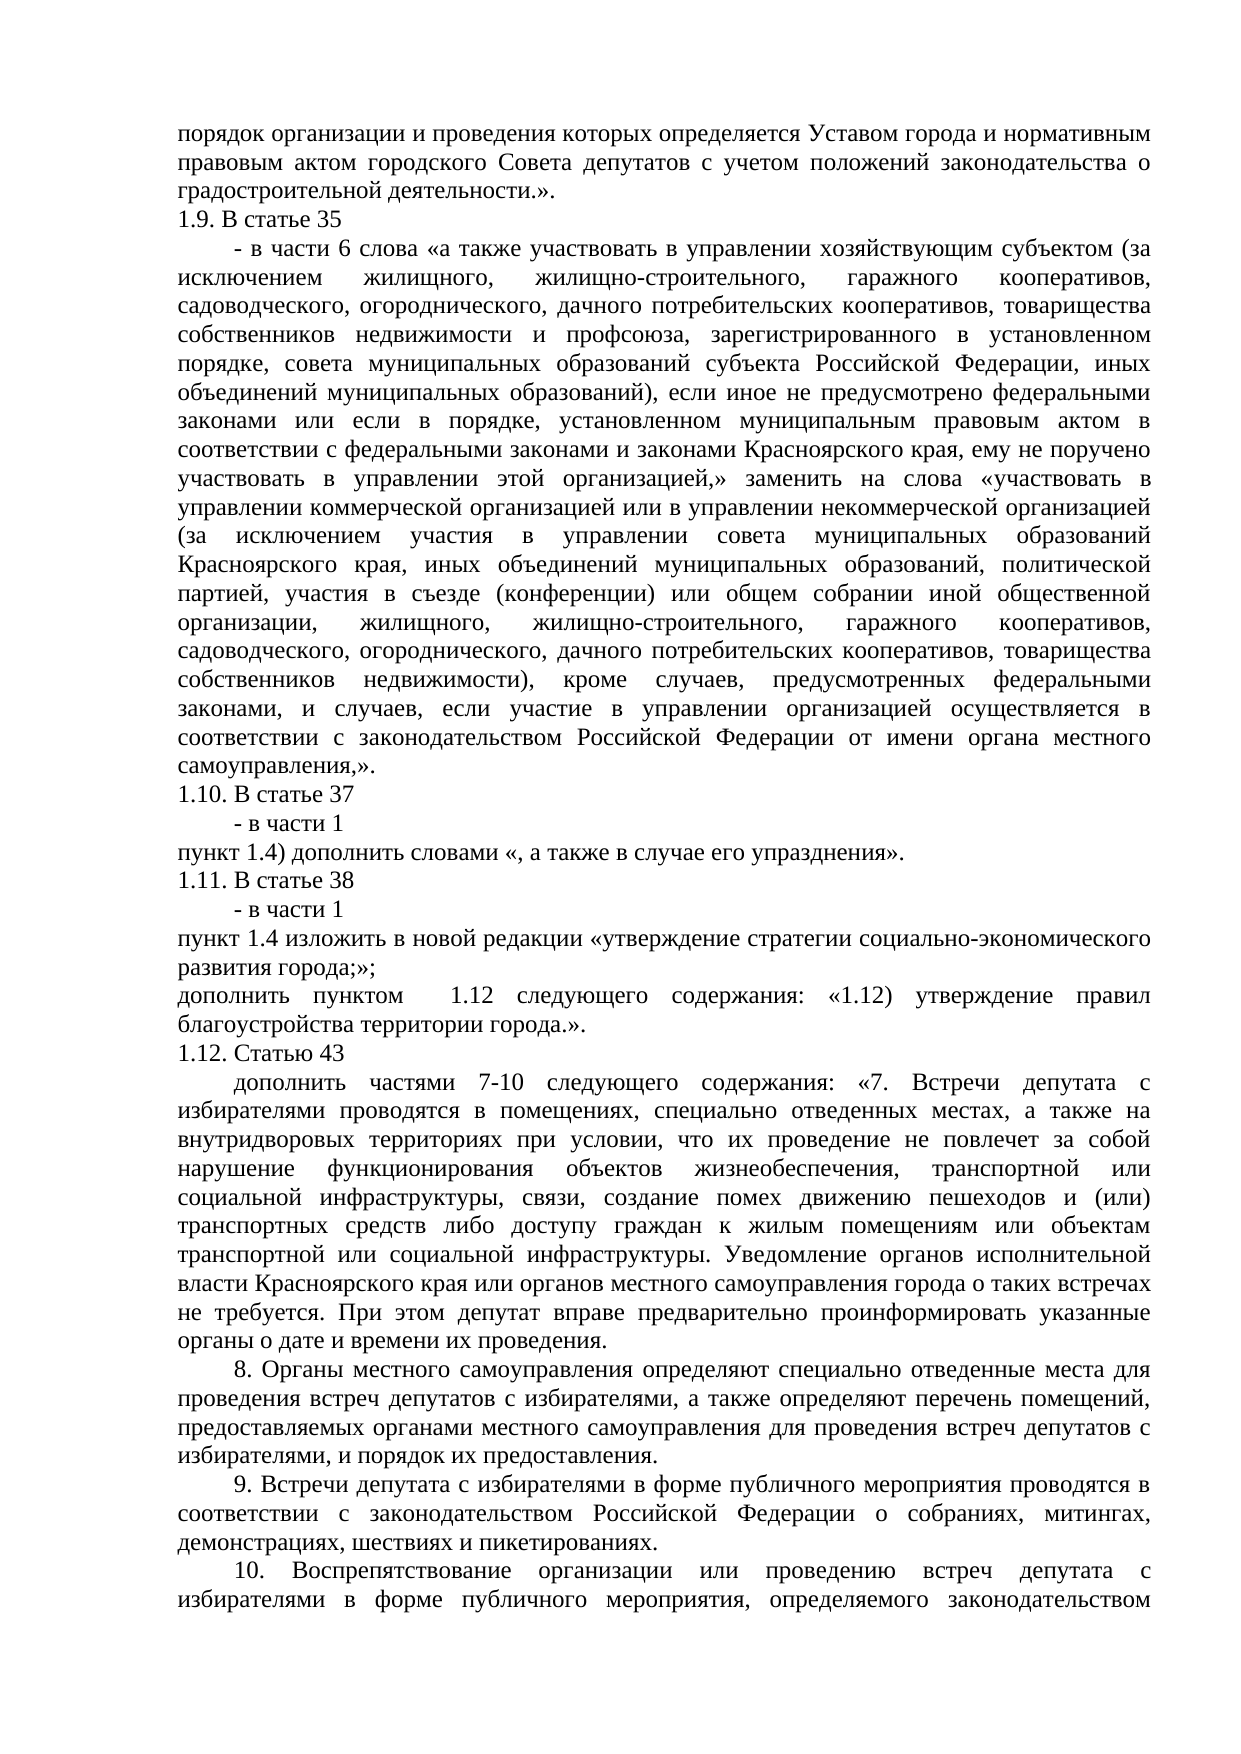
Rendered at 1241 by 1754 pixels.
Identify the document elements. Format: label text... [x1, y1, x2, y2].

text - в части 6 слова «а также участвовать в управлении хозяйствующим субъектом (за исключением жилищного, жилищно-строительного, гаражного кооперативов, садоводческого, огороднического, дачного потребительских кооперативов, товарищества собственников недвижимости и профсоюза, зарегистрированного в установленном порядке, совета муниципальных образований субъекта Российской Федерации, иных объединений муниципальных образований), если иное не предусмотрено федеральными законами или если в порядке, установленном муниципальным правовым актом в соответствии с федеральными законами и законами Красноярского края, ему не поручено участвовать в управлении этой организацией,» заменить на слова «участвовать в управлении коммерческой организацией или в управлении некоммерческой организацией (за исключением участия в управлении совета муниципальных образований Красноярского края, иных объединений муниципальных образований, политической партией, участия в съезде (конференции) или общем собрании иной общественной организации, жилищного, жилищно-строительного, гаражного кооперативов, садоводческого, огороднического, дачного потребительских кооперативов, товарищества собственников недвижимости), кроме случаев, предусмотренных федеральными законами, и случаев, если участие в управлении организацией осуществляется в соответствии с законодательством Российской Федерации от имени органа местного самоуправления,». [177, 233, 1152, 779]
text 1.10. В статье 37 [177, 779, 1152, 808]
text дополнить частями 7-10 следующего содержания: «7. Встречи депутата с избирателями проводятся в помещениях, специально отведенных местах, а также на внутридворовых территориях при условии, что их проведение не повлечет за собой нарушение функционирования объектов жизнеобеспечения, транспортной или социальной инфраструктуры, связи, создание помех движению пешеходов и (или) транспортных средств либо доступу граждан к жилым помещениям или объектам транспортной или социальной инфраструктуры. Уведомление органов исполнительной власти Красноярского края или органов местного самоуправления города о таких встречах не требуется. При этом депутат вправе предварительно проинформировать указанные органы о дате и времени их проведения. [177, 1067, 1152, 1354]
text дополнить пунктом 1.12 следующего содержания: «1.12) утверждение правил благоустройства территории города.». [177, 981, 1152, 1038]
text 1.9. В статье 35 [177, 204, 1152, 233]
text 1.12. Статью 43 [177, 1038, 1152, 1067]
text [177, 1556, 1152, 1613]
text 1.11. В статье 38 [177, 866, 1152, 894]
text пункт 1.4 изложить в новой редакции «утверждение стратегии социально-экономического развития города;»; [177, 923, 1152, 981]
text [177, 118, 1152, 204]
text - в части 1 [177, 808, 1152, 837]
text 9. Встречи депутата с избирателями в форме публичного мероприятия проводятся в соответствии с законодательством Российской Федерации о собраниях, митингах, демонстрациях, шествиях и пикетированиях. [177, 1469, 1152, 1556]
text пункт 1.4) дополнить словами «, а также в случае его упразднения». [177, 837, 1152, 866]
text 8. Органы местного самоуправления определяют специально отведенные места для проведения встреч депутатов с избирателями, а также определяют перечень помещений, предоставляемых органами местного самоуправления для проведения встреч депутатов с избирателями, и порядок их предоставления. [177, 1354, 1152, 1469]
text - в части 1 [177, 894, 1152, 923]
